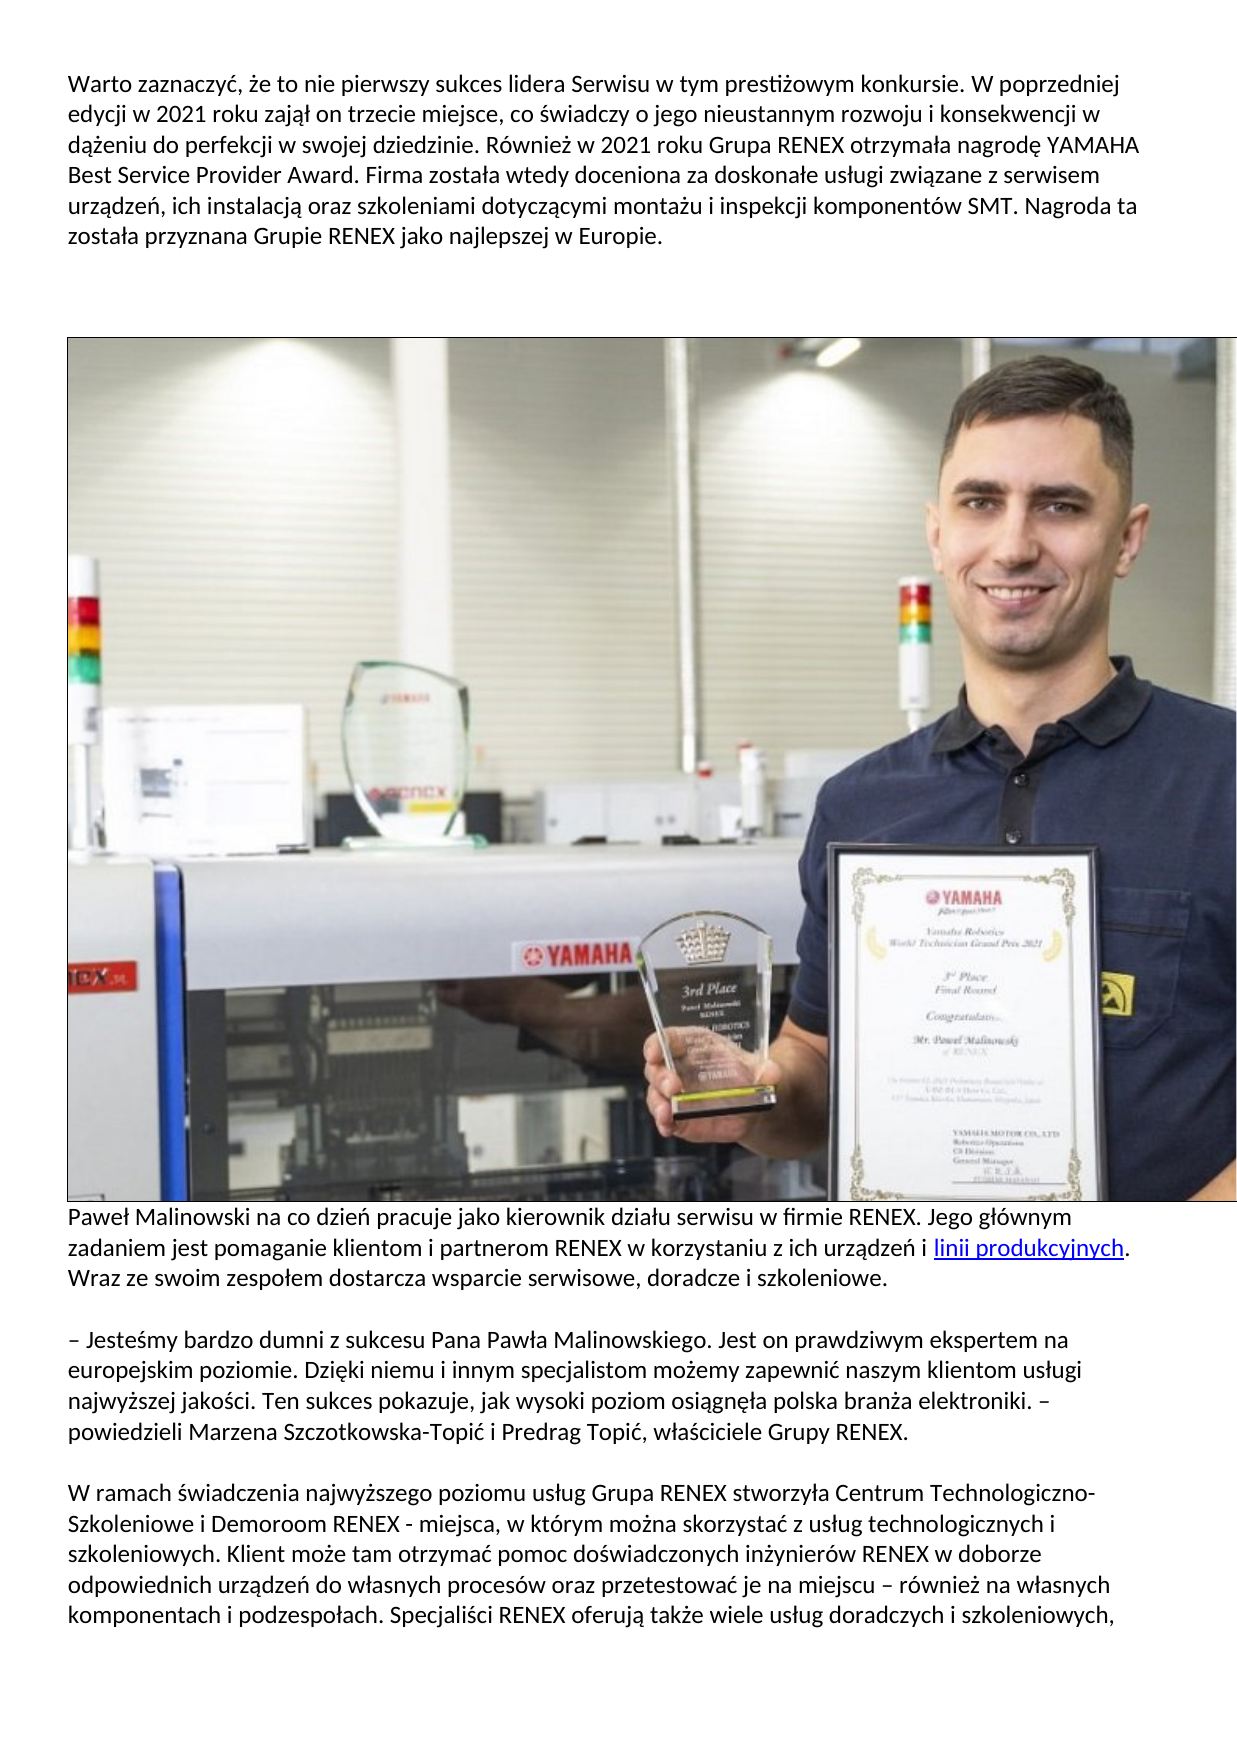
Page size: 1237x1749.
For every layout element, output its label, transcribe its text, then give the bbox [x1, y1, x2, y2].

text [68, 1477, 1169, 1630]
text – Jesteśmy bardzo dumni z sukcesu Pana Pawła Malinowskiego. Jest on prawdziwym ekspertem na europejskim poziomie. Dzięki niemu i innym specjalistom możemy zapewnić naszym klientom usługi najwyższej jakości. Ten sukces pokazuje, jak wysoki poziom osiągnęła polska branża elektroniki. – powiedzieli Marzena Szczotkowska-Topić i Predrag Topić, właściciele Grupy RENEX. [68, 1324, 1169, 1446]
text Warto zaznaczyć, że to nie pierwszy sukces lidera Serwisu w tym prestiżowym konkursie. W poprzedniej edycji w 2021 roku zajął on trzecie miejsce, co świadczy o jego nieustannym rozwoju i konsekwencji w dążeniu do perfekcji w swojej dziedzinie. Również w 2021 roku Grupa RENEX otrzymała nagrodę YAMAHA Best Service Provider Award. Firma została wtedy doceniona za doskonałe usługi związane z serwisem urządzeń, ich instalacją oraz szkoleniami dotyczącymi montażu i inspekcji komponentów SMT. Nagroda ta została przyznana Grupie RENEX jako najlepszej w Europie. [68, 68, 1169, 251]
picture [68, 338, 1237, 1201]
text Paweł Malinowski na co dzień pracuje jako kierownik działu serwisu w firmie RENEX. Jego głównym zadaniem jest pomaganie klientom i partnerom RENEX w korzystaniu z ich urządzeń i linii produkcyjnych. Wraz ze swoim zespołem dostarcza wsparcie serwisowe, doradcze i szkoleniowe. [68, 1202, 1169, 1293]
